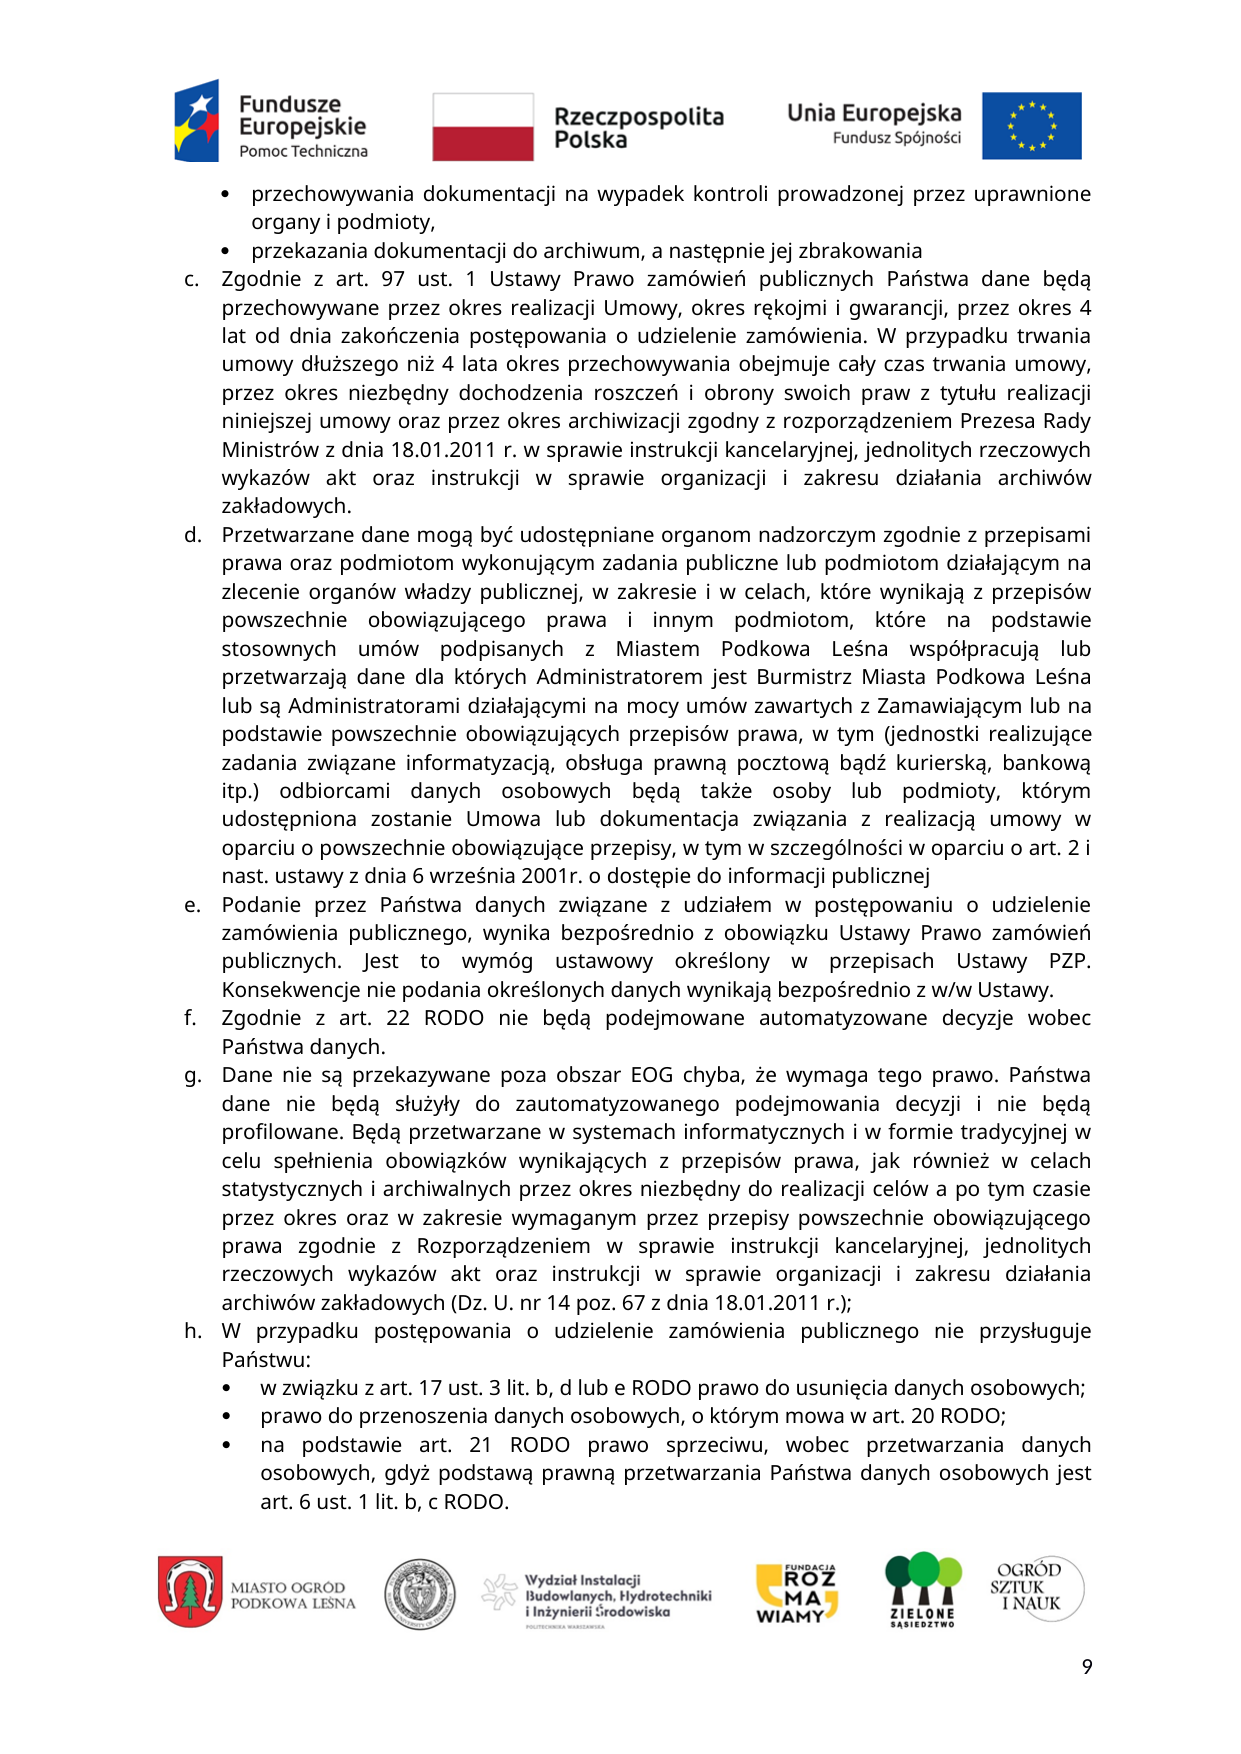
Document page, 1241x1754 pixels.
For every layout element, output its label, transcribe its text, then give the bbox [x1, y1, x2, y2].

list na podstawie art. 21 RODO prawo sprzeciwu, wobec przetwarzania danych osobowych, gdyż podstawą prawną przetwarzania Państwa danych osobowych jest art. 6 ust. 1 lit. b, c RODO. [223, 1430, 1093, 1515]
picture [147, 69, 1089, 162]
list Podanie przez Państwa danych związane z udziałem w postępowaniu o udzielenie zamówienia publicznego, wynika bezpośrednio z obowiązku Ustawy Prawo zamówień publicznych. Jest to wymóg ustawowy określony w przepisach Ustawy PZP. Konsekwencje nie podania określonych danych wynikają bezpośrednio z w/w Ustawy. [184, 890, 1093, 1003]
list W przypadku postępowania o udzielenie zamówienia publicznego nie przysługuje Państwu: [184, 1316, 1093, 1373]
list Dane nie są przekazywane poza obszar EOG chyba, że wymaga tego prawo. Państwa dane nie będą służyły do zautomatyzowanego podejmowania decyzji i nie będą profilowane. Będą przetwarzane w systemach informatycznych i w formie tradycyjnej w celu spełnienia obowiązków wynikających z przepisów prawa, jak również w celach statystycznych i archiwalnych przez okres niezbędny do realizacji celów a po tym czasie przez okres oraz w zakresie wymaganym przez przepisy powszechnie obowiązującego prawa zgodnie z Rozporządzeniem w sprawie instrukcji kancelaryjnej, jednolitych rzeczowych wykazów akt oraz instrukcji w sprawie organizacji i zakresu działania archiwów zakładowych (Dz. U. nr 14 poz. 67 z dnia 18.01.2011 r.); [184, 1060, 1093, 1316]
list przechowywania dokumentacji na wypadek kontroli prowadzonej przez uprawnione organy i podmioty, [221, 179, 1093, 236]
list Zgodnie z art. 97 ust. 1 Ustawy Prawo zamówień publicznych Państwa dane będą przechowywane przez okres realizacji Umowy, okres rękojmi i gwarancji, przez okres 4 lat od dnia zakończenia postępowania o udzielenie zamówienia. W przypadku trwania umowy dłuższego niż 4 lata okres przechowywania obejmuje cały czas trwania umowy, przez okres niezbędny dochodzenia roszczeń i obrony swoich praw z tytułu realizacji niniejszej umowy oraz przez okres archiwizacji zgodny z rozporządzeniem Prezesa Rady Ministrów z dnia 18.01.2011 r. w sprawie instrukcji kancelaryjnej, jednolitych rzeczowych wykazów akt oraz instrukcji w sprawie organizacji i zakresu działania archiwów zakładowych. [184, 264, 1093, 520]
list prawo do przenoszenia danych osobowych, o którym mowa w art. 20 RODO; [223, 1402, 1093, 1430]
list w związku z art. 17 ust. 3 lit. b, d lub e RODO prawo do usunięcia danych osobowych; [223, 1373, 1093, 1402]
list Zgodnie z art. 22 RODO nie będą podejmowane automatyzowane decyzje wobec Państwa danych. [184, 1003, 1093, 1060]
picture [147, 1548, 1093, 1640]
list przekazania dokumentacji do archiwum, a następnie jej zbrakowania [221, 236, 1093, 264]
list Przetwarzane dane mogą być udostępniane organom nadzorczym zgodnie z przepisami prawa oraz podmiotom wykonującym zadania publiczne lub podmiotom działającym na zlecenie organów władzy publicznej, w zakresie i w celach, które wynikają z przepisów powszechnie obowiązującego prawa i innym podmiotom, które na podstawie stosownych umów podpisanych z Miastem Podkowa Leśna współpracują lub przetwarzają dane dla których Administratorem jest Burmistrz Miasta Podkowa Leśna lub są Administratorami działającymi na mocy umów zawartych z Zamawiającym lub na podstawie powszechnie obowiązujących przepisów prawa, w tym (jednostki realizujące zadania związane informatyzacją, obsługa prawną pocztową bądź kurierską, bankową itp.) odbiorcami danych osobowych będą także osoby lub podmioty, którym udostępniona zostanie Umowa lub dokumentacja związania z realizacją umowy w oparciu o powszechnie obowiązujące przepisy, w tym w szczególności w oparciu o art. 2 i nast. ustawy z dnia 6 września 2001r. o dostępie do informacji publicznej [184, 520, 1093, 890]
